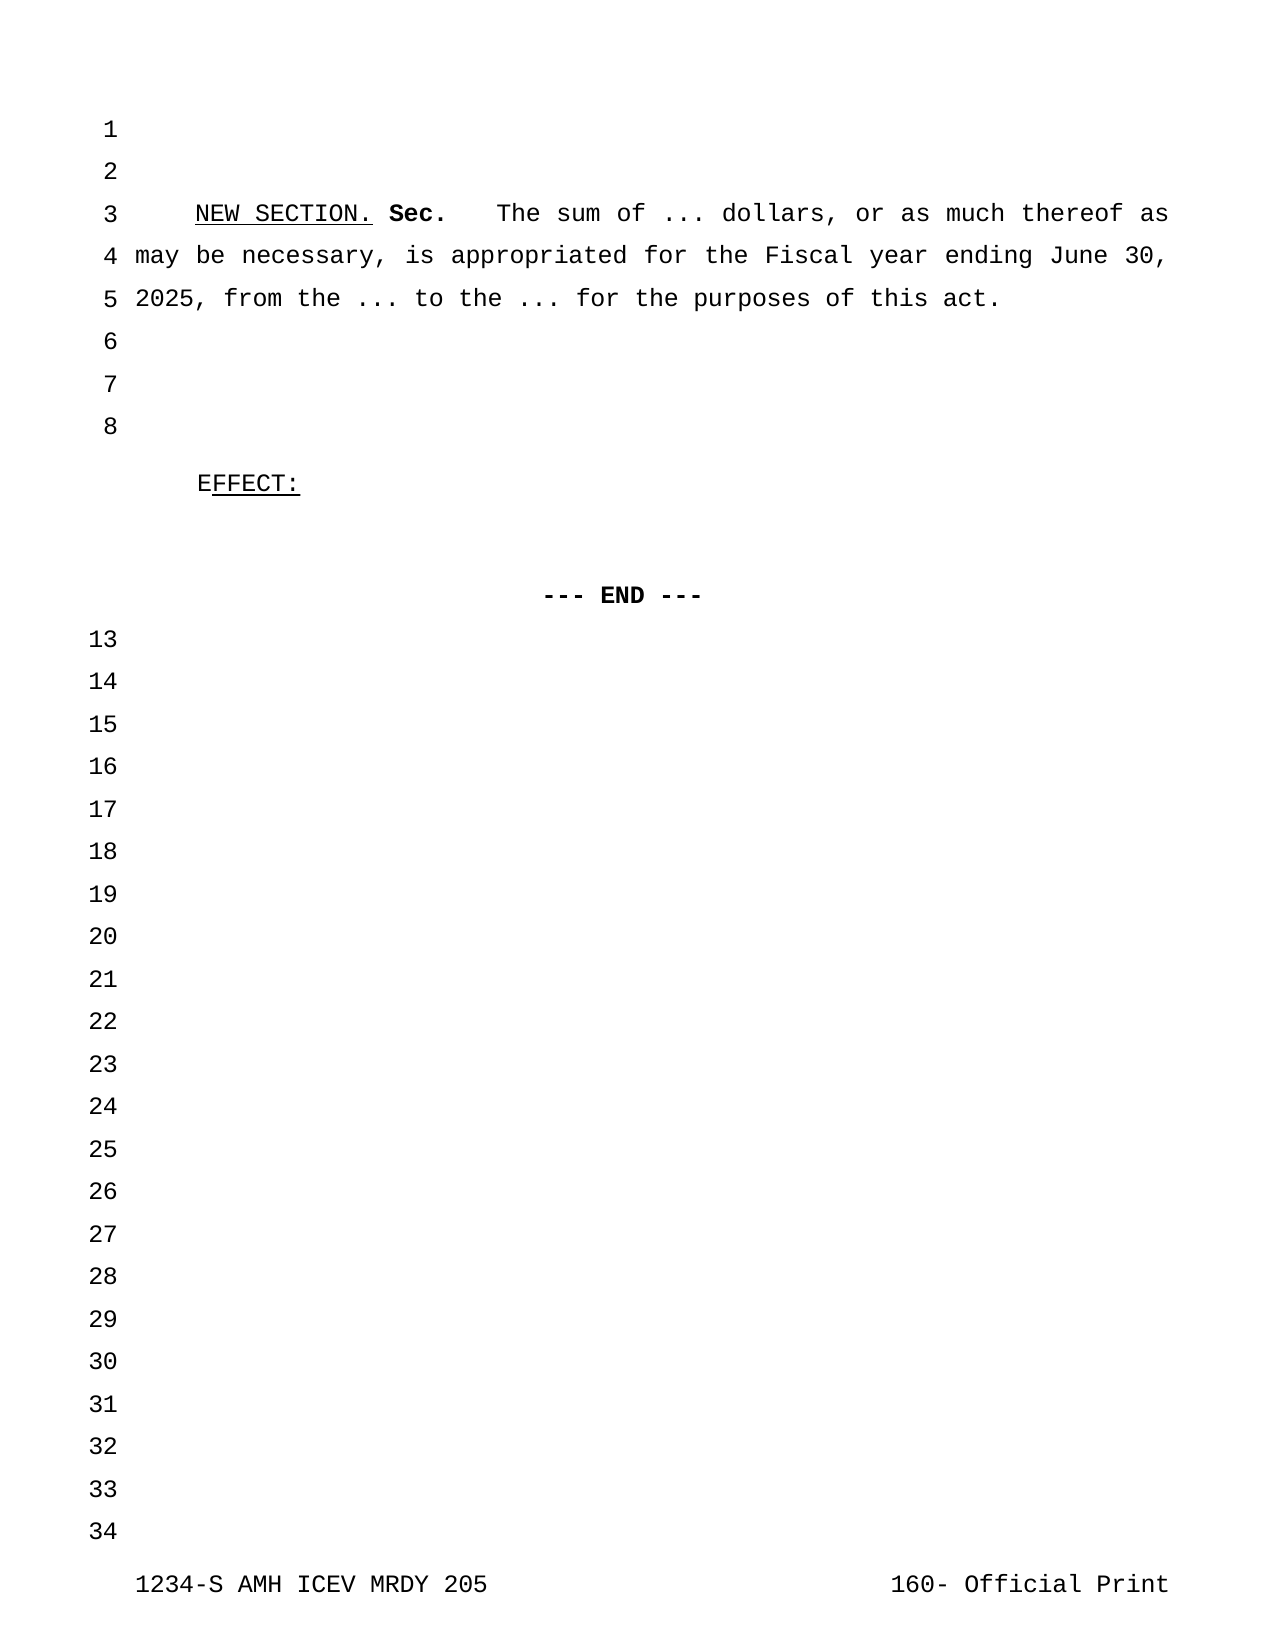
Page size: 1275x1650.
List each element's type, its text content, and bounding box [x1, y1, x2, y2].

text --- END --- [75, 570, 1170, 612]
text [135, 187, 1170, 315]
